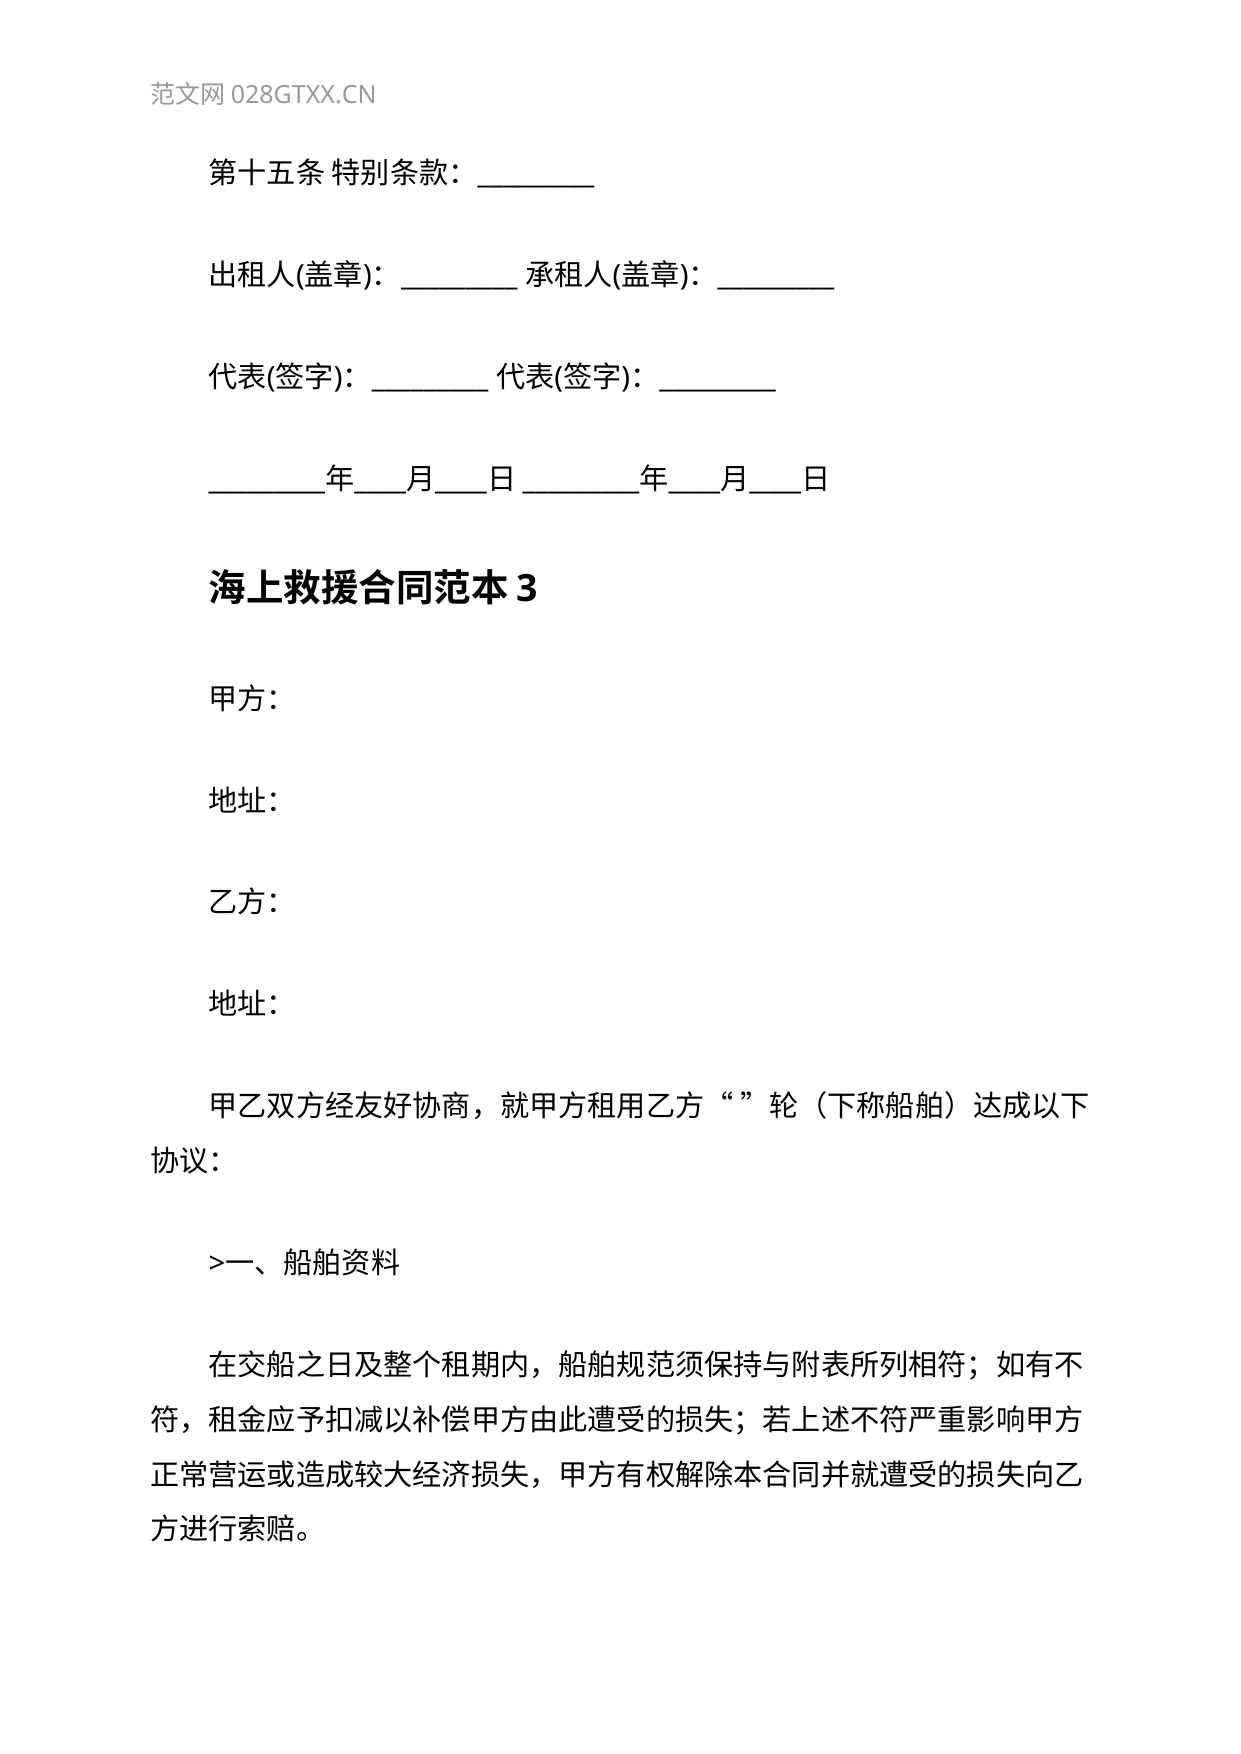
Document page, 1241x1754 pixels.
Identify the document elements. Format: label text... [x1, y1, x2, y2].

text 海上救援合同范本3 [150, 558, 1090, 612]
text >一、船舶资料 [150, 1239, 1090, 1282]
text 甲方： [150, 676, 1090, 718]
text 出租人(盖章)：_________ 承租人(盖章)：_________ [150, 252, 1090, 294]
text 地址： [150, 777, 1090, 819]
text 代表(签字)：_________ 代表(签字)：_________ [150, 354, 1090, 396]
text 乙方： [150, 879, 1090, 921]
text 第十五条 特别条款：_________ [150, 150, 1090, 192]
text _________年____月____日 _________年____月____日 [150, 456, 1090, 498]
text 地址： [150, 981, 1090, 1023]
text 甲乙双方经友好协商，就甲方租用乙方“ ”轮（下称船舶）达成以下协议： [150, 1083, 1090, 1180]
text 在交船之日及整个租期内，船舶规范须保持与附表所列相符；如有不符，租金应予扣减以补偿甲方由此遭受的损失；若上述不符严重影响甲方正常营运或造成较大经济损失，甲方有权解除本合同并就遭受的损失向乙方进行索赔。 [150, 1341, 1090, 1548]
